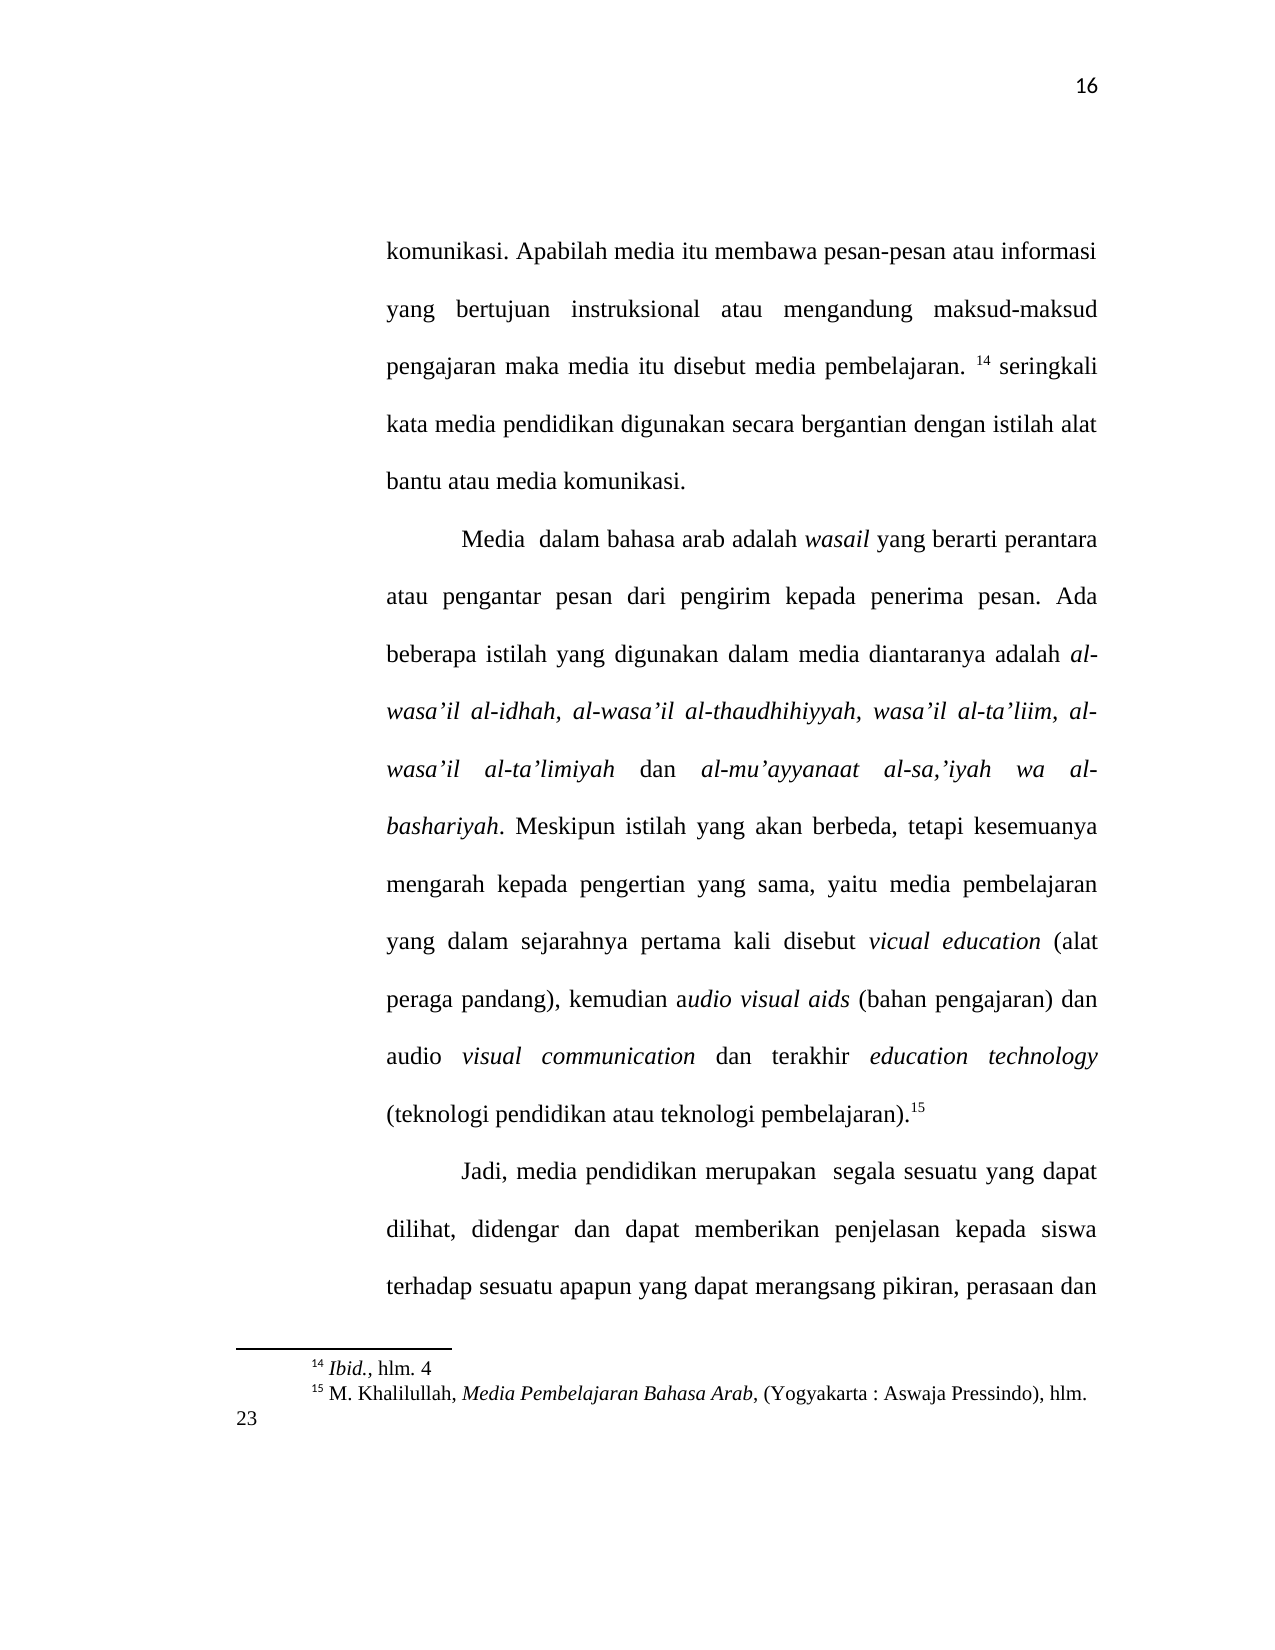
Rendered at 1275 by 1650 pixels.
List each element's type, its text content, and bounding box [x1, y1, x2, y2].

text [386, 1156, 1098, 1300]
text Media dalam bahasa arab adalah wasail yang berarti perantara atau pengantar pesan dari pengirim kepada penerima pesan. Ada beberapa istilah yang digunakan dalam media diantaranya adalah al-wasa’il al-idhah, al-wasa’il al-thaudhihiyyah, wasa’il al-ta’liim, al-wasa’il al-ta’limiyah dan al-mu’ayyanaat al-sa,’iyah wa al-bashariyah. Meskipun istilah yang akan berbeda, tetapi kesemuanya mengarah kepada pengertian yang sama, yaitu media pembelajaran yang dalam sejarahnya pertama kali disebut vicual education (alat peraga pandang), kemudian audio visual aids (bahan pengajaran) dan audio visual communication dan terakhir education technology (teknologi pendidikan atau teknologi pembelajaran). [386, 524, 1098, 1128]
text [386, 236, 1098, 495]
